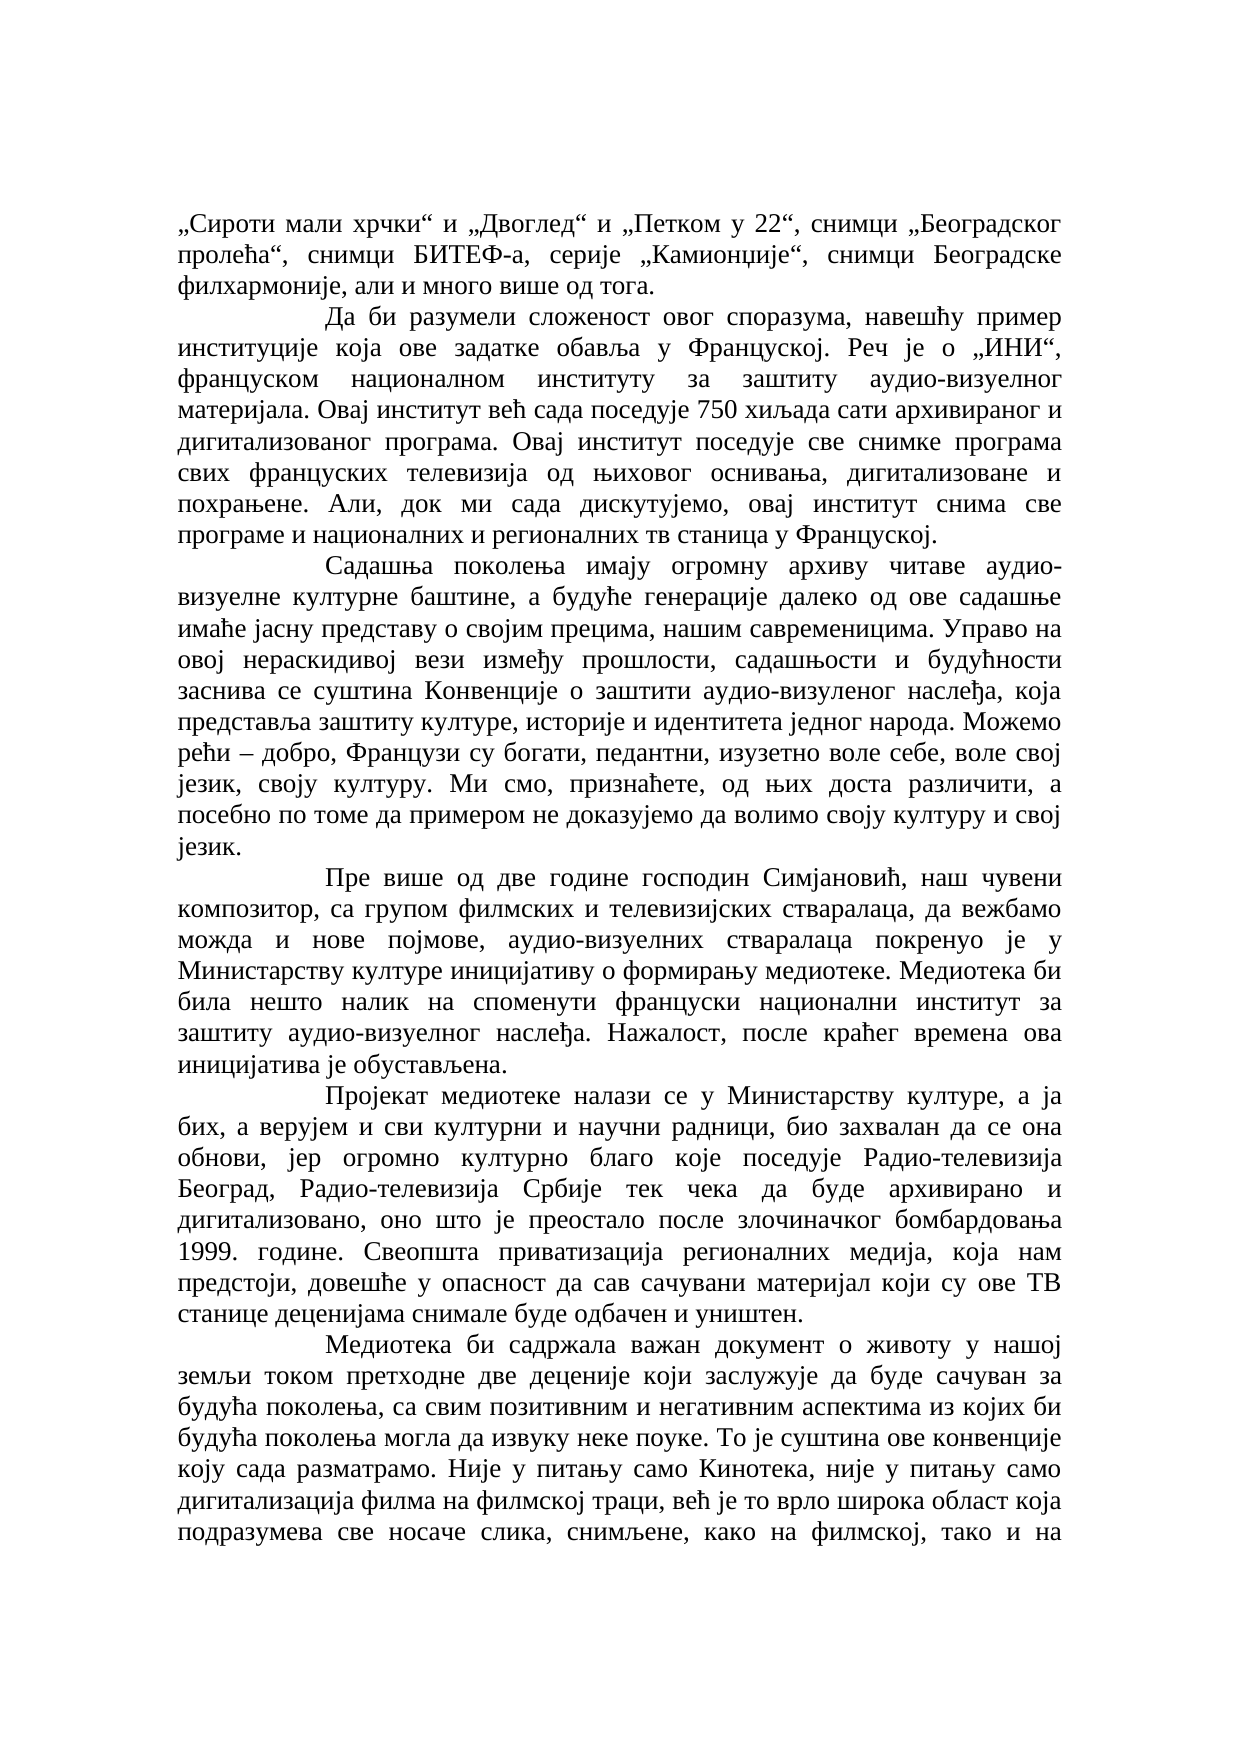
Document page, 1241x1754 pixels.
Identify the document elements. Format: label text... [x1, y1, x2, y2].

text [177, 1328, 1063, 1546]
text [177, 207, 1063, 300]
text Пре више од две године господин Симјановић, наш чувени композитор, са групом филмских и телевизијских стваралаца, да вежбамо можда и нове појмове, аудио-визуелних стваралаца покренуо је у Министарству културе иницијативу о формирању медиотеке. Медиотека би била нешто налик на споменути француски национални институт за заштиту аудио-визуелног наслеђа. Нажалост, после краћег времена ова иницијатива је обустављена. [177, 861, 1063, 1079]
text Да би разумели сложеност овог споразума, навешћу пример институције која ове задатке обавља у Француској. Реч је о „ИНИ“, француском националном институту за заштиту аудио-визуелног материјала. Овај институт већ сада поседује 750 хиљада сати архивираног и дигитализованог програма. Овај институт поседује све снимке програма свих француских телевизија од њиховог оснивања, дигитализоване и похрањене. Али, док ми сада дискутујемо, овај институт снима све програме и националних и регионалних тв станица у Француској. [177, 300, 1063, 549]
text Пројекат медиотеке налази се у Министарству културе, а ја бих, а верујем и сви културни и научни радници, био захвалан да се она обнови, јер огромно културно благо које поседује Радио-телевизија Београд, Радио-телевизија Србије тек чека да буде архивирано и дигитализовано, оно што је преостало после злочиначког бомбардовања 1999. године. Свеопшта приватизација регионалних медија, која нам предстоји, довешће у опасност да сав сачувани материјал који су ове ТВ станице деценијама снимале буде одбачен и уништен. [177, 1079, 1063, 1328]
text Садашња поколења имају огромну архиву читаве аудио-визуелне културне баштине, а будуће генерације далеко од ове садашње имаће јасну представу о својим прецима, нашим савременицима. Управо на овој нераскидивој вези између прошлости, садашњости и будућности заснива се суштина Конвенције о заштити аудио-визуленог наслеђа, која представља заштиту културе, историје и идентитета једног народа. Можемо рећи – добро, Французи су богати, педантни, изузетно воле себе, воле свој језик, своју културу. Ми смо, признаћете, од њих доста различити, а посебно по томе да примером не доказујемо да волимо своју културу и свој језик. [177, 549, 1063, 861]
